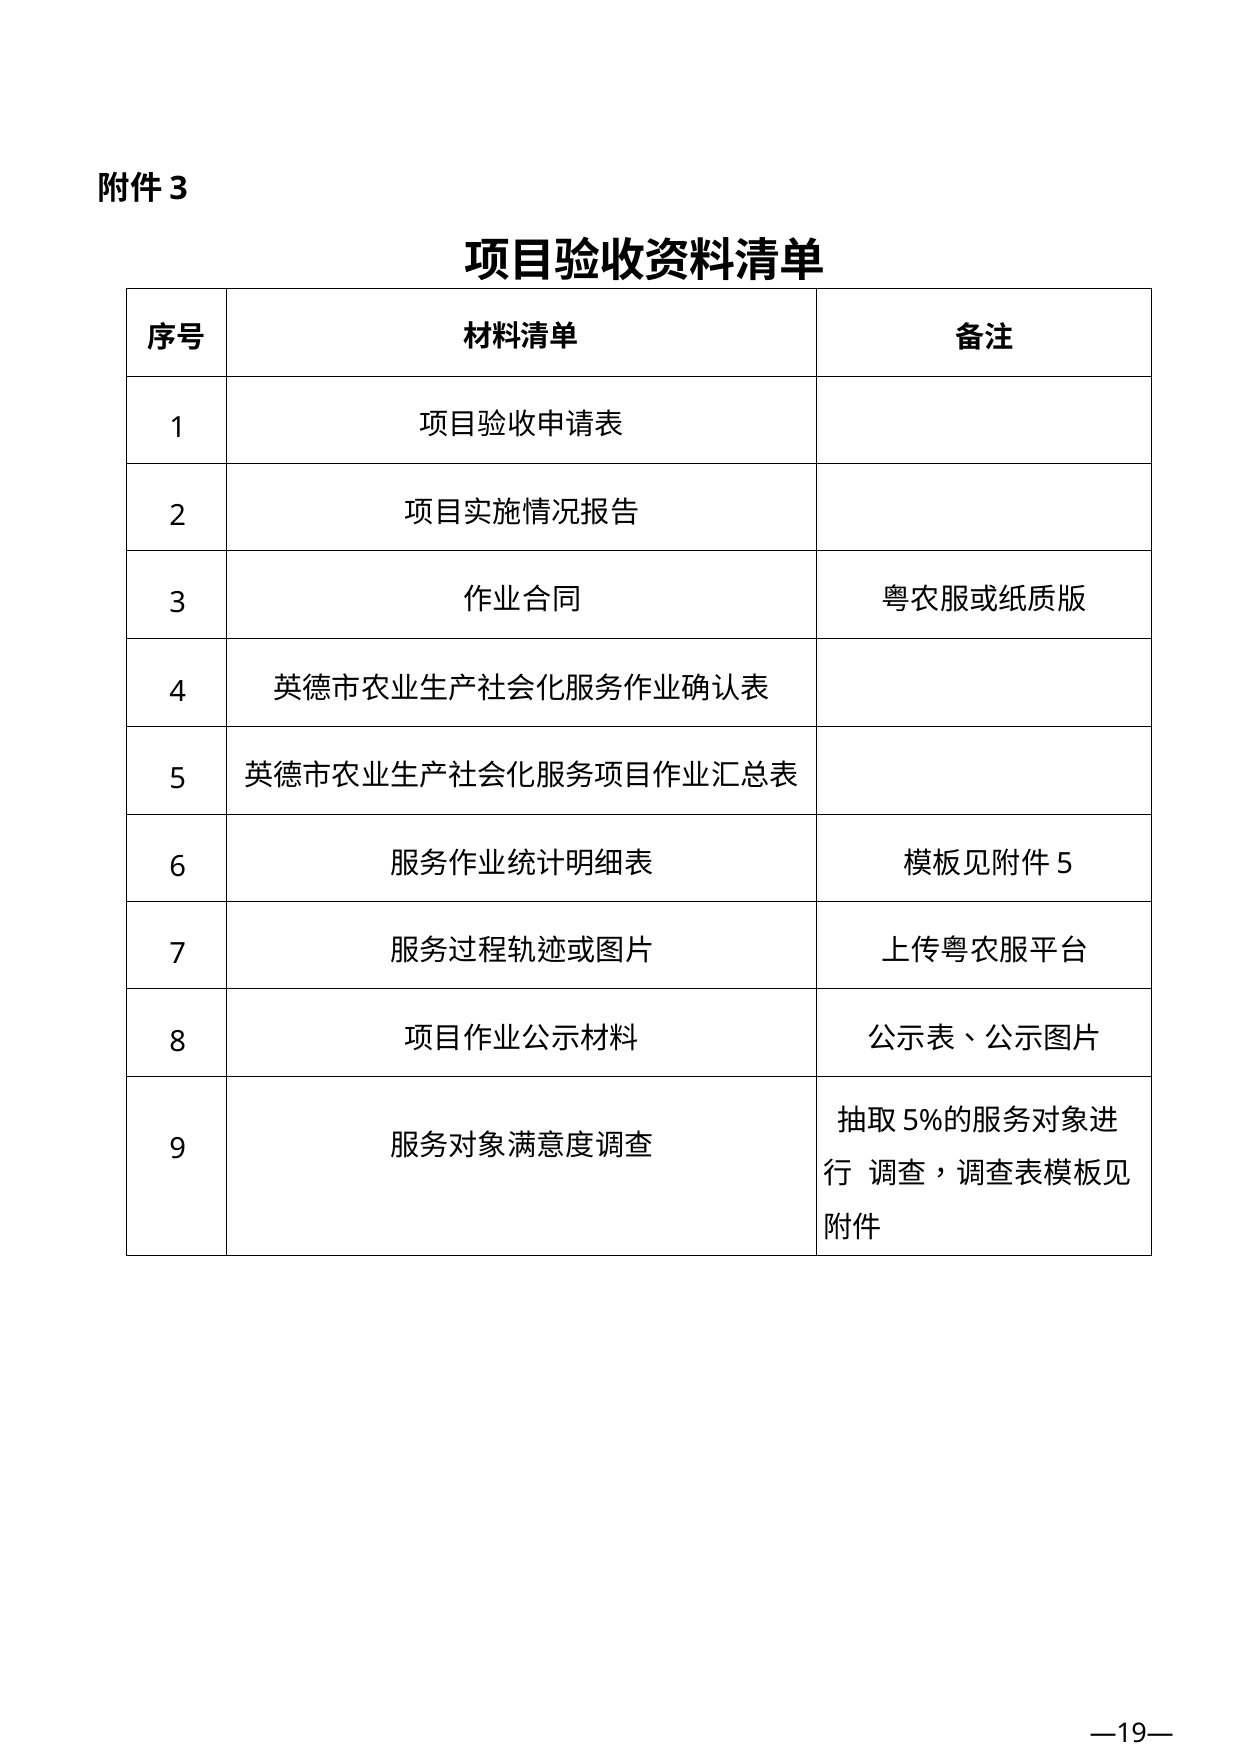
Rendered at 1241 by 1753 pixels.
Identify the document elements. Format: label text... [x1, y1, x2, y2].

table_cell 项目实施情况报告 [227, 464, 816, 550]
table_cell 4 [127, 639, 226, 726]
table_header 备注 [817, 289, 1151, 376]
table_cell 9 [127, 1077, 226, 1255]
table_cell 7 [127, 902, 226, 988]
text 项目验收资料清单 [464, 231, 1174, 288]
table_cell [817, 727, 1151, 813]
table_header 材料清单 [227, 289, 816, 376]
table_cell 抽取5%的服务对象进行 调查，调查表模板见附件 [817, 1077, 1151, 1255]
table_cell 服务过程轨迹或图片 [227, 902, 816, 988]
table_cell 上传粤农服平台 [817, 902, 1151, 988]
table_cell 6 [127, 815, 226, 901]
table_cell 英德市农业生产社会化服务项目作业汇总表 [227, 727, 816, 813]
table_cell 3 [127, 551, 226, 638]
table_cell [817, 464, 1151, 550]
table_cell 5 [127, 727, 226, 813]
table_cell 模板见附件5 [817, 815, 1151, 901]
text 附件3 [97, 167, 1174, 208]
table_cell 项目作业公示材料 [227, 989, 816, 1076]
table_header 序号 [127, 289, 226, 376]
table_cell 作业合同 [227, 551, 816, 638]
table_cell 粤农服或纸质版 [817, 551, 1151, 638]
table_cell [817, 377, 1151, 463]
table_cell 服务作业统计明细表 [227, 815, 816, 901]
table_cell 服务对象满意度调查 [227, 1077, 816, 1255]
table_cell 8 [127, 989, 226, 1076]
table_cell 项目验收申请表 [227, 377, 816, 463]
table_cell [817, 639, 1151, 726]
table_cell 公示表、公示图片 [817, 989, 1151, 1076]
table_cell 2 [127, 464, 226, 550]
table_cell 1 [127, 377, 226, 463]
table_cell 英德市农业生产社会化服务作业确认表 [227, 639, 816, 726]
